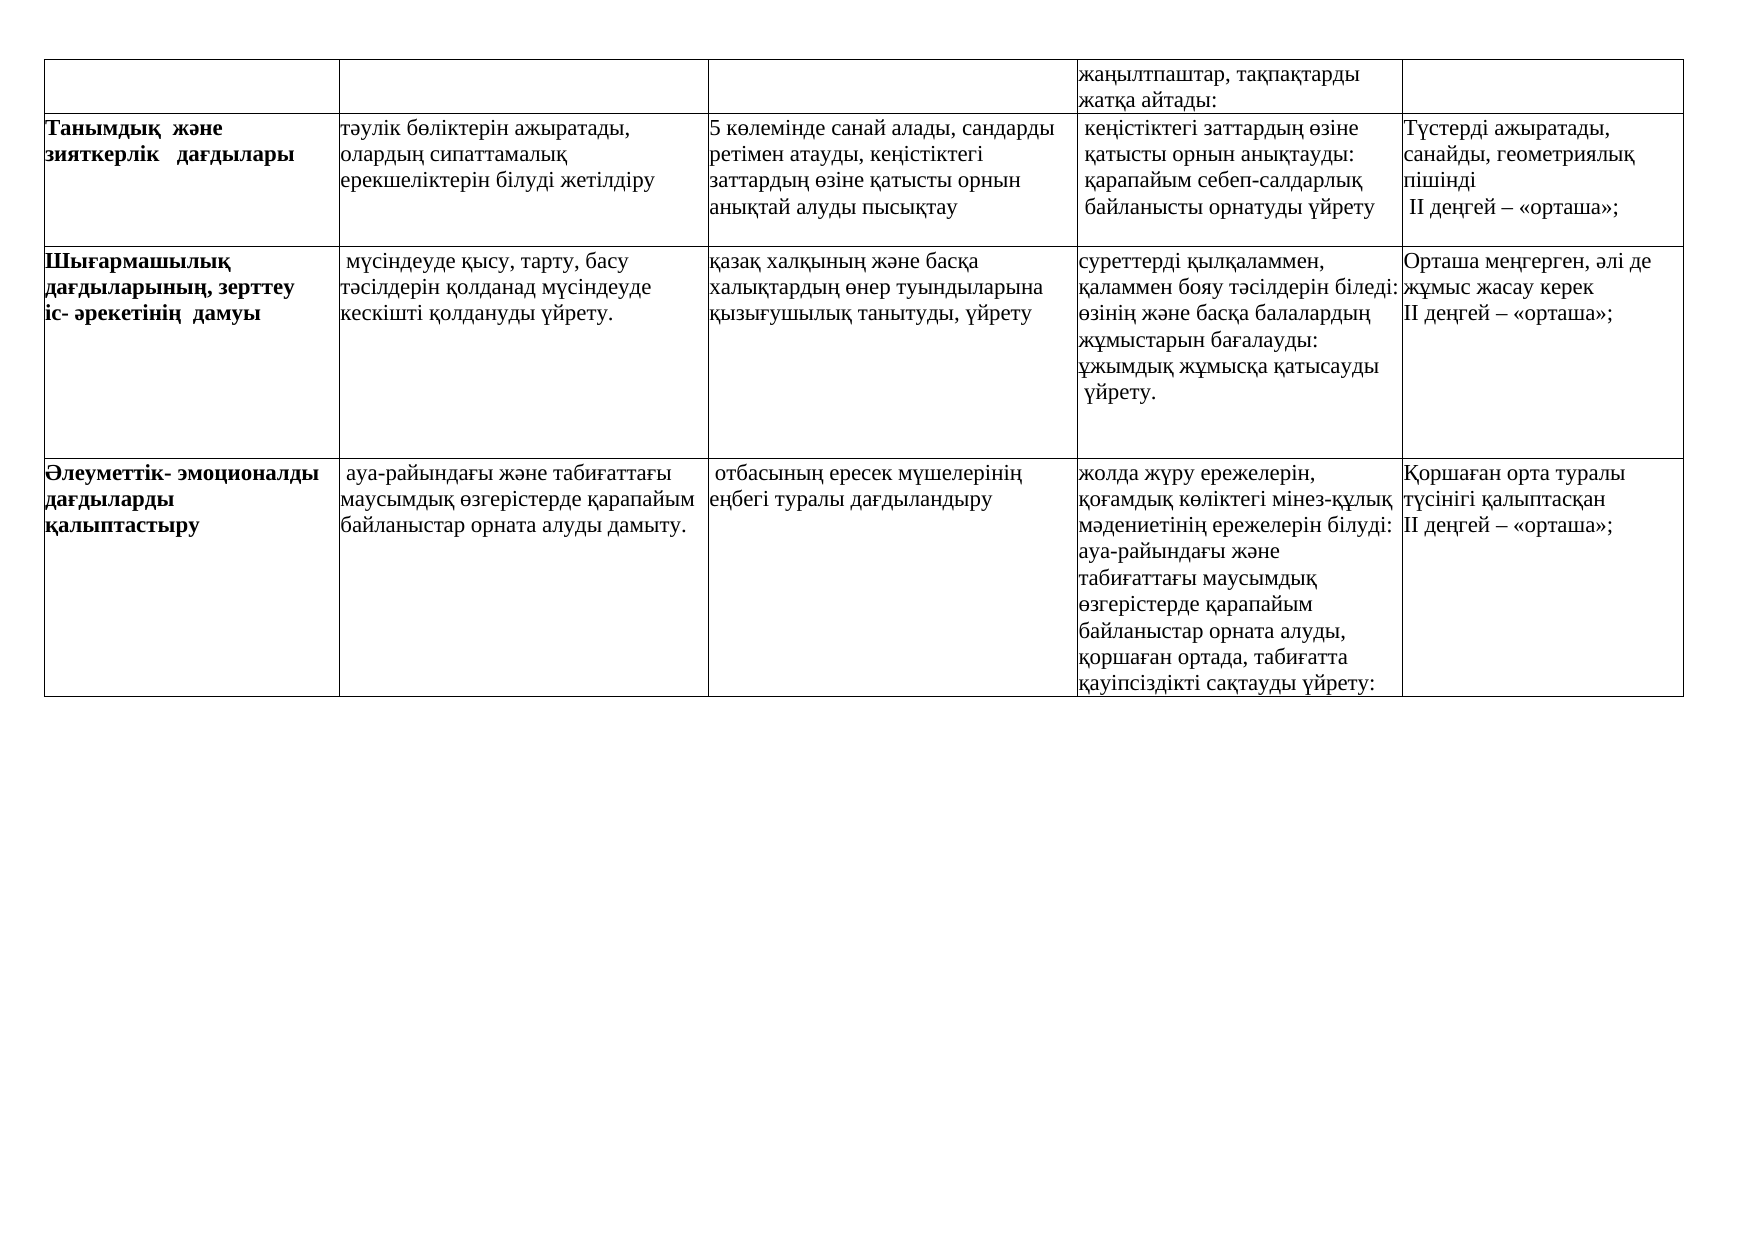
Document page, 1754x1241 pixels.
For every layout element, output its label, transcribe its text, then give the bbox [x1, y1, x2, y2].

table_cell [340, 60, 708, 113]
table_cell жолда жүру ережелерін, қоғамдық көліктегі мінез-құлық мәдениетінің ережелерін білуді: ауа-райындағы және табиғаттағы маусымдық өзгерістерде қарапайым байланыстар орната алуды, қоршаған ортада, табиғатта қауіпсіздікті сақтауды үйрету: [1078, 459, 1402, 696]
table_cell ауа-райындағы және табиғаттағы маусымдық өзгерістерде қарапайым байланыстар орната алуды дамыту. [340, 459, 708, 696]
table_cell Орташа меңгерген, әлі де жұмыс жасау керек II деңгей – «орташа»; [1403, 247, 1683, 457]
table_cell отбасының ересек мүшелерінің еңбегі туралы дағдыландыру [709, 459, 1077, 696]
table_cell 5 көлемінде санай алады, сандарды ретімен атауды, кеңістіктегі заттардың өзіне қатысты орнын анықтай алуды пысықтау [709, 114, 1077, 246]
table_cell тәулік бөліктерін ажыратады, олардың сипаттамалық ерекшеліктерін білуді жетілдіру [340, 114, 708, 246]
table_cell қазақ халқының және басқа халықтардың өнер туындыларына қызығушылық танытуды, үйрету [709, 247, 1077, 457]
table_cell суреттерді қылқаламмен, қаламмен бояу тәсілдерін біледі: өзінің және басқа балалардың жұмыстарын бағалауды: ұжымдық жұмысқа қатысауды үйрету. [1078, 247, 1402, 457]
table_cell Танымдық және зияткерлік дағдылары [45, 114, 339, 246]
table_cell кеңістіктегі заттардың өзіне қатысты орнын анықтауды: қарапайым себеп-салдарлық байланысты орнатуды үйрету [1078, 114, 1402, 246]
table_cell Қоршаған орта туралы түсінігі қалыптасқан II деңгей – «орташа»; [1403, 459, 1683, 696]
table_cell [709, 60, 1077, 113]
table_cell мүсіндеуде қысу, тарту, басу тәсілдерін қолданад мүсіндеуде кескішті қолдануды үйрету. [340, 247, 708, 457]
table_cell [1078, 60, 1402, 113]
table_cell Әлеуметтік- эмоционалды дағдыларды қалыптастыру [45, 459, 339, 696]
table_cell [45, 60, 339, 113]
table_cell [1403, 60, 1683, 113]
table_cell Түстерді ажыратады, санайды, геометриялық пішінді II деңгей – «орташа»; [1403, 114, 1683, 246]
table_cell Шығармашылық дағдыларының, зерттеу іс- әрекетінің дамуы [45, 247, 339, 457]
